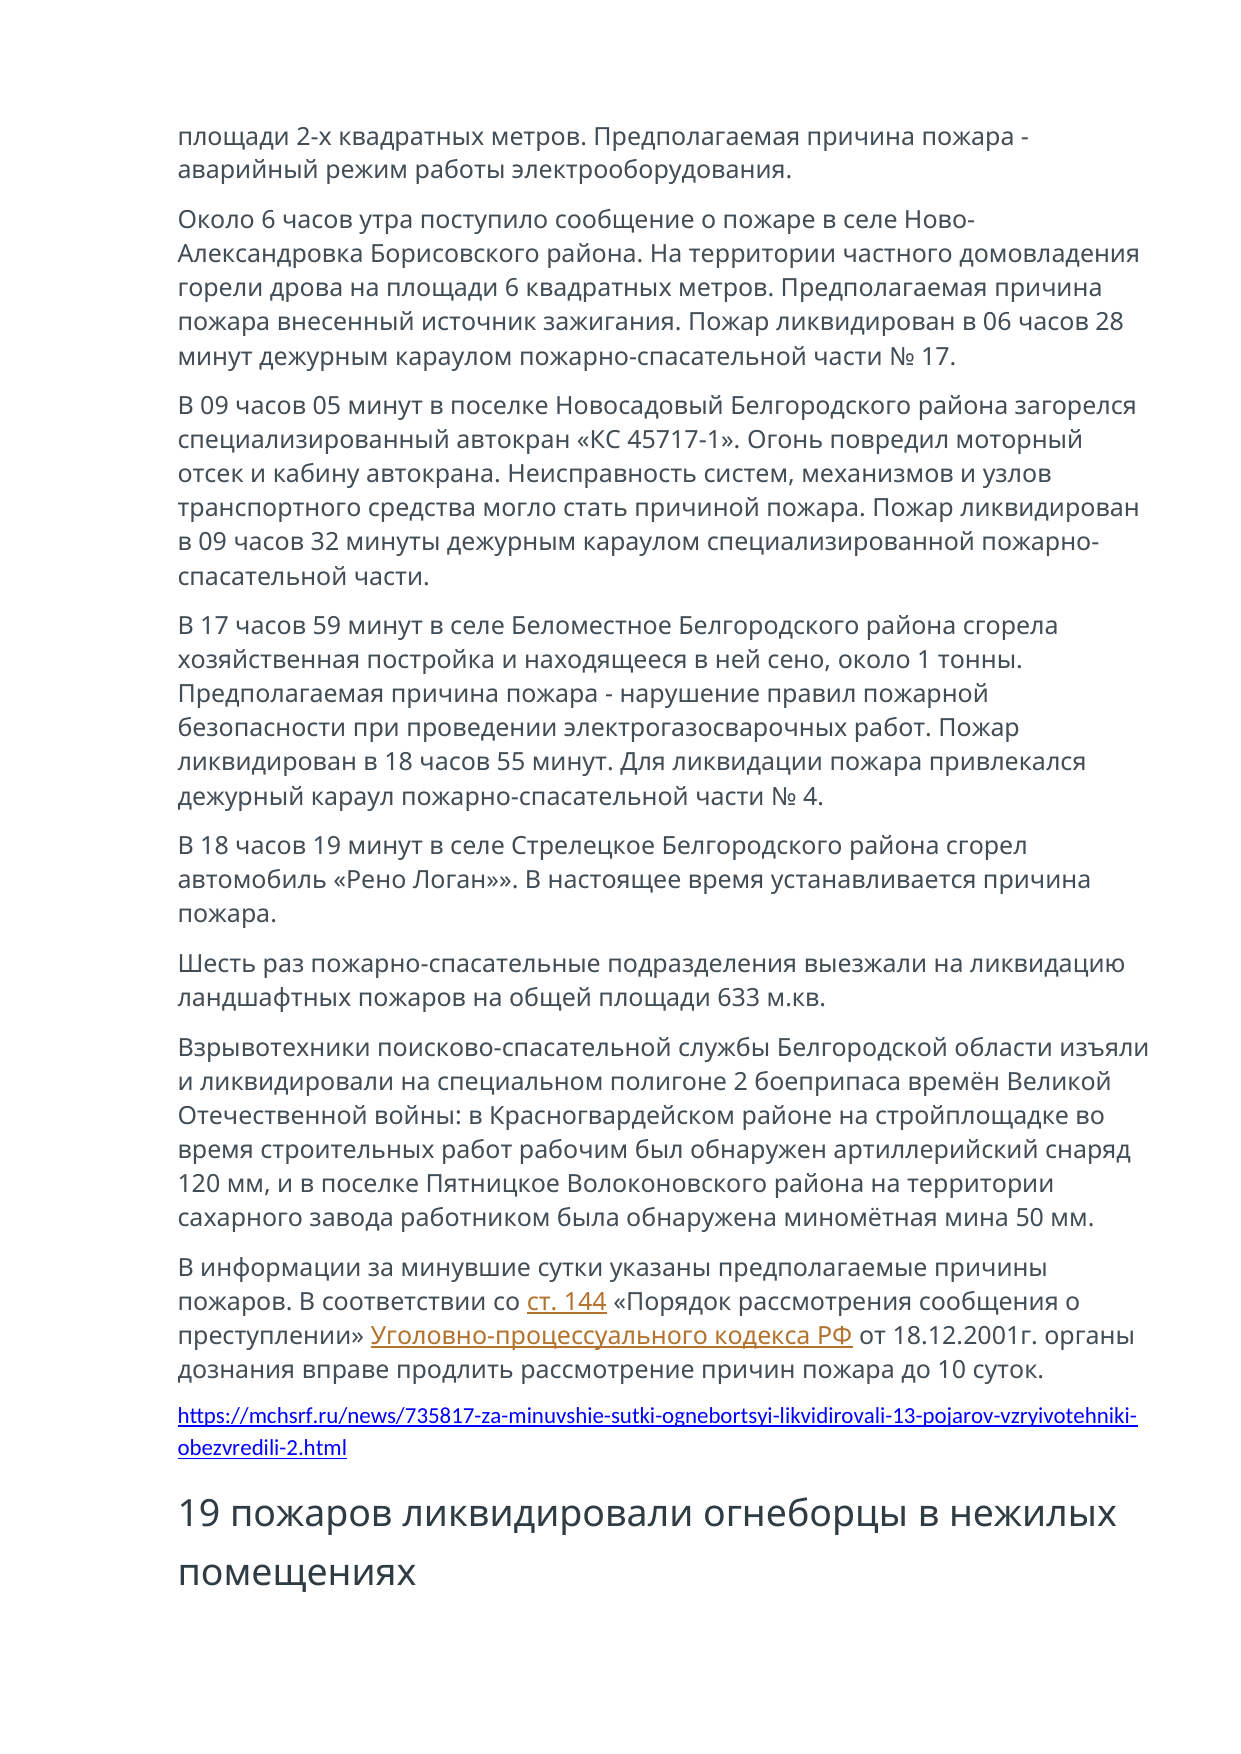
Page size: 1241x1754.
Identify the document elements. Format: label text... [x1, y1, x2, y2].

text 19 пожаров ликвидировали огнеборцы в нежилых помещениях [177, 1486, 1152, 1596]
text В информации за минувшие сутки указаны предполагаемые причины пожаров. В соответствии со ст. 144 «Порядок рассмотрения сообщения о преступлении» Уголовно-процессуального кодекса РФ от 18.12.2001г. органы дознания вправе продлить рассмотрение причин пожара до 10 суток. [177, 1249, 1152, 1386]
text В 09 часов 05 минут в поселке Новосадовый Белгородского района загорелся специализированный автокран «КС 45717-1». Огонь повредил моторный отсек и кабину автокрана. Неисправность систем, механизмов и узлов транспортного средства могло стать причиной пожара. Пожар ликвидирован в 09 часов 32 минуты дежурным караулом специализированной пожарно-спасательной части. [177, 388, 1152, 592]
text В 17 часов 59 минут в селе Беломестное Белгородского района сгорела хозяйственная постройка и находящееся в ней сено, около 1 тонны. Предполагаемая причина пожара - нарушение правил пожарной безопасности при проведении электрогазосварочных работ. Пожар ликвидирован в 18 часов 55 минут. Для ликвидации пожара привлекался дежурный караул пожарно-спасательной части № 4. [177, 608, 1152, 812]
text https://mchsrf.ru/news/735817-za-minuvshie-sutki-ognebortsyi-likvidirovali-13-pojarov-vzryivotehniki-obezvredili-2.html [177, 1401, 1152, 1461]
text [177, 118, 1152, 186]
text Шесть раз пожарно-спасательные подразделения выезжали на ликвидацию ландшафтных пожаров на общей площади 633 м.кв. [177, 946, 1152, 1014]
text Около 6 часов утра поступило сообщение о пожаре в селе Ново-Александровка Борисовского района. На территории частного домовладения горели дрова на площади 6 квадратных метров. Предполагаемая причина пожара внесенный источник зажигания. Пожар ликвидирован в 06 часов 28 минут дежурным караулом пожарно-спасательной части № 17. [177, 202, 1152, 372]
text Взрывотехники поисково-спасательной службы Белгородской области изъяли и ликвидировали на специальном полигоне 2 боеприпаса времён Великой Отечественной войны: в Красногвардейском районе на стройплощадке во время строительных работ рабочим был обнаружен артиллерийский снаряд 120 мм, и в поселке Пятницкое Волоконовского района на территории сахарного завода работником была обнаружена миномётная мина 50 мм. [177, 1029, 1152, 1234]
text В 18 часов 19 минут в селе Стрелецкое Белгородского района сгорел автомобиль «Рено Логан»». В настоящее время устанавливается причина пожара. [177, 828, 1152, 930]
